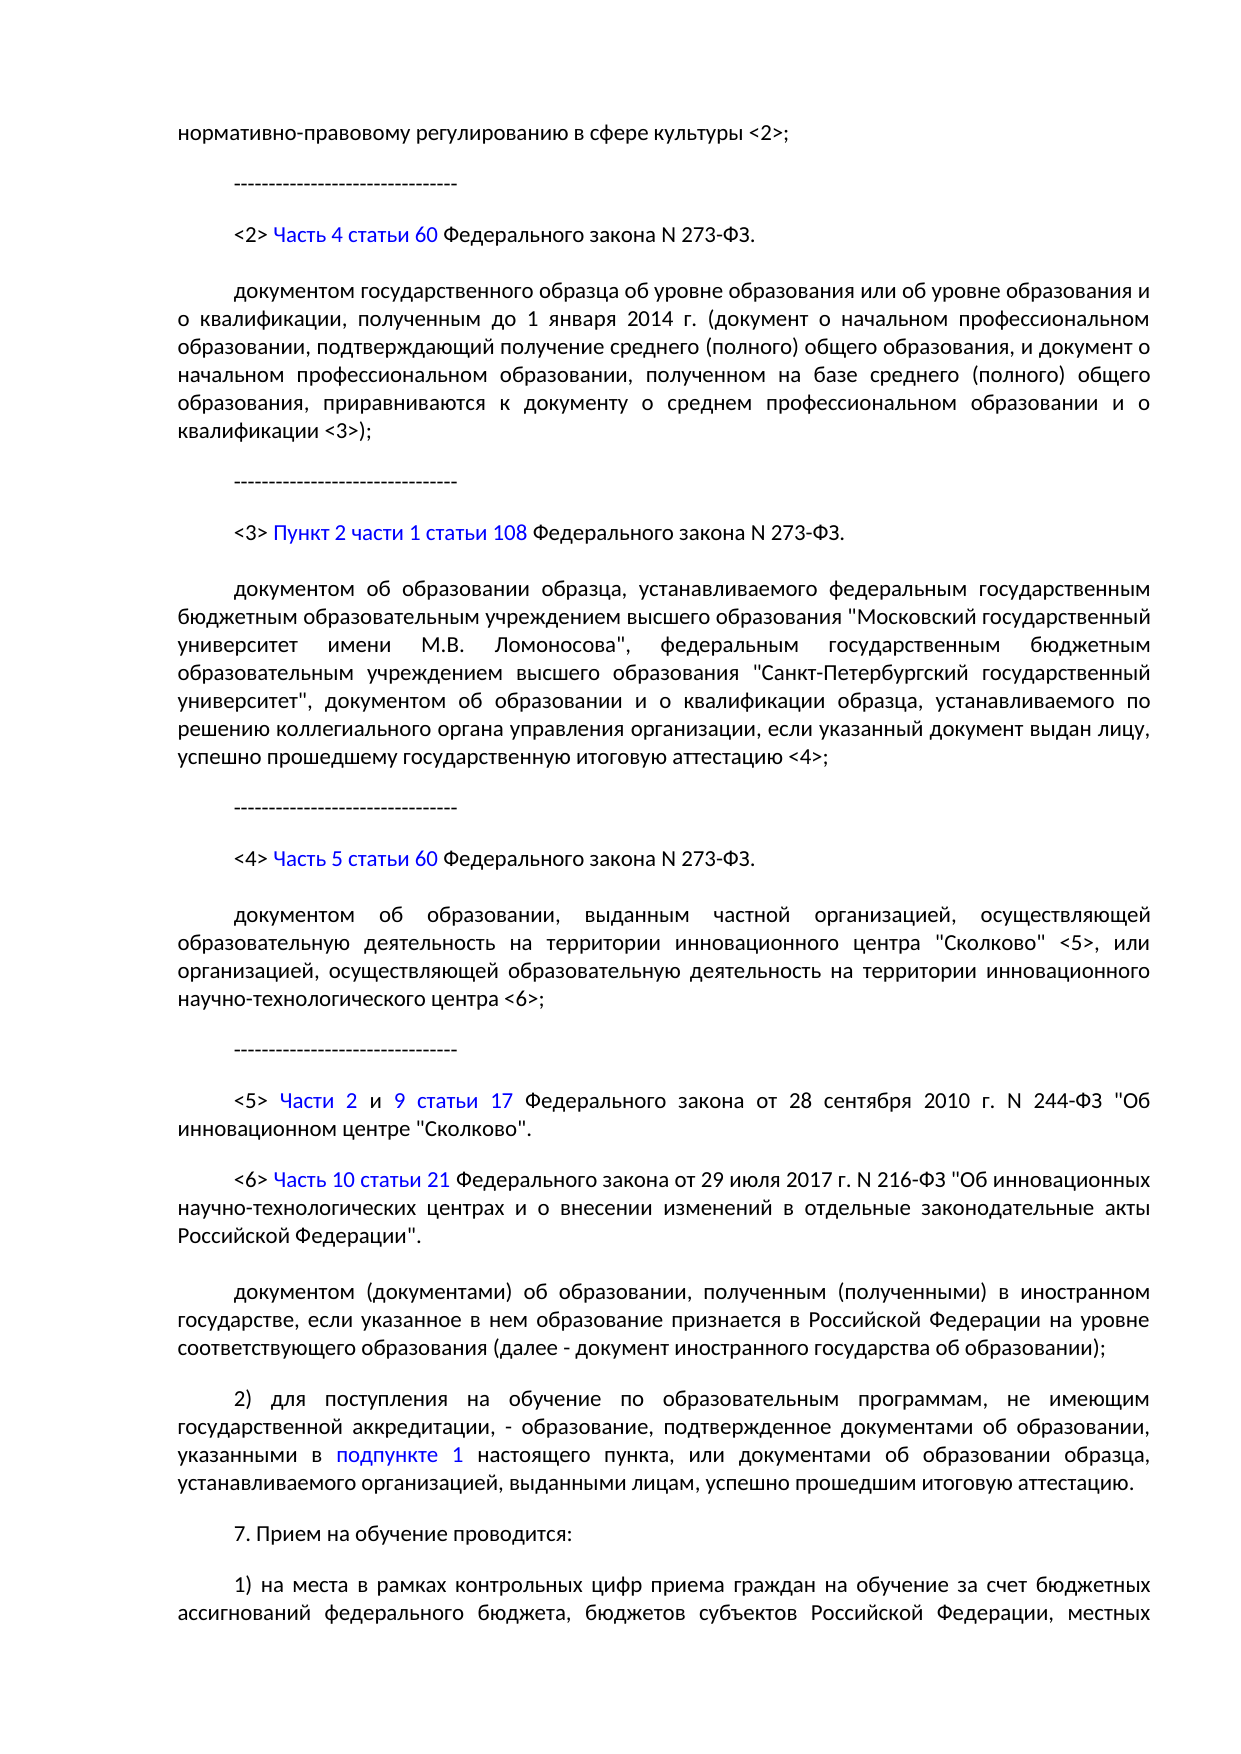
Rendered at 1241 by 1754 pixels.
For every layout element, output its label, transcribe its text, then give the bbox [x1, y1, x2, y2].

text <6> Часть 10 статьи 21 Федерального закона от 29 июля 2017 г. N 216-ФЗ "Об инновационных научно-технологических центрах и о внесении изменений в отдельные законодательные акты Российской Федерации". [177, 1165, 1152, 1249]
text -------------------------------- [177, 467, 1152, 495]
text 2) для поступления на обучение по образовательным программам, не имеющим государственной аккредитации, - образование, подтвержденное документами об образовании, указанными в подпункте 1 настоящего пункта, или документами об образовании образца, устанавливаемого организацией, выданными лицам, успешно прошедшим итоговую аттестацию. [177, 1384, 1152, 1496]
text <2> Часть 4 статьи 60 Федерального закона N 273-ФЗ. [177, 220, 1152, 248]
text -------------------------------- [177, 169, 1152, 197]
text документом об образовании образца, устанавливаемого федеральным государственным бюджетным образовательным учреждением высшего образования "Московский государственный университет имени М.В. Ломоносова", федеральным государственным бюджетным образовательным учреждением высшего образования "Санкт-Петербургский государственный университет", документом об образовании и о квалификации образца, устанавливаемого по решению коллегиального органа управления организации, если указанный документ выдан лицу, успешно прошедшему государственную итоговую аттестацию <4>; [177, 574, 1152, 770]
text 7. Прием на обучение проводится: [177, 1519, 1152, 1547]
text <3> Пункт 2 части 1 статьи 108 Федерального закона N 273-ФЗ. [177, 518, 1152, 546]
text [177, 118, 1152, 146]
text <4> Часть 5 статьи 60 Федерального закона N 273-ФЗ. [177, 844, 1152, 872]
text документом государственного образца об уровне образования или об уровне образования и о квалификации, полученным до 1 января 2014 г. (документ о начальном профессиональном образовании, подтверждающий получение среднего (полного) общего образования, и документ о начальном профессиональном образовании, полученном на базе среднего (полного) общего образования, приравниваются к документу о среднем профессиональном образовании и о квалификации <3>); [177, 276, 1152, 444]
text -------------------------------- [177, 1035, 1152, 1063]
text документом (документами) об образовании, полученным (полученными) в иностранном государстве, если указанное в нем образование признается в Российской Федерации на уровне соответствующего образования (далее - документ иностранного государства об образовании); [177, 1277, 1152, 1361]
text документом об образовании, выданным частной организацией, осуществляющей образовательную деятельность на территории инновационного центра "Сколково" <5>, или организацией, осуществляющей образовательную деятельность на территории инновационного научно-технологического центра <6>; [177, 900, 1152, 1012]
text <5> Части 2 и 9 статьи 17 Федерального закона от 28 сентября 2010 г. N 244-ФЗ "Об инновационном центре "Сколково". [177, 1086, 1152, 1142]
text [177, 1570, 1152, 1626]
text -------------------------------- [177, 793, 1152, 821]
